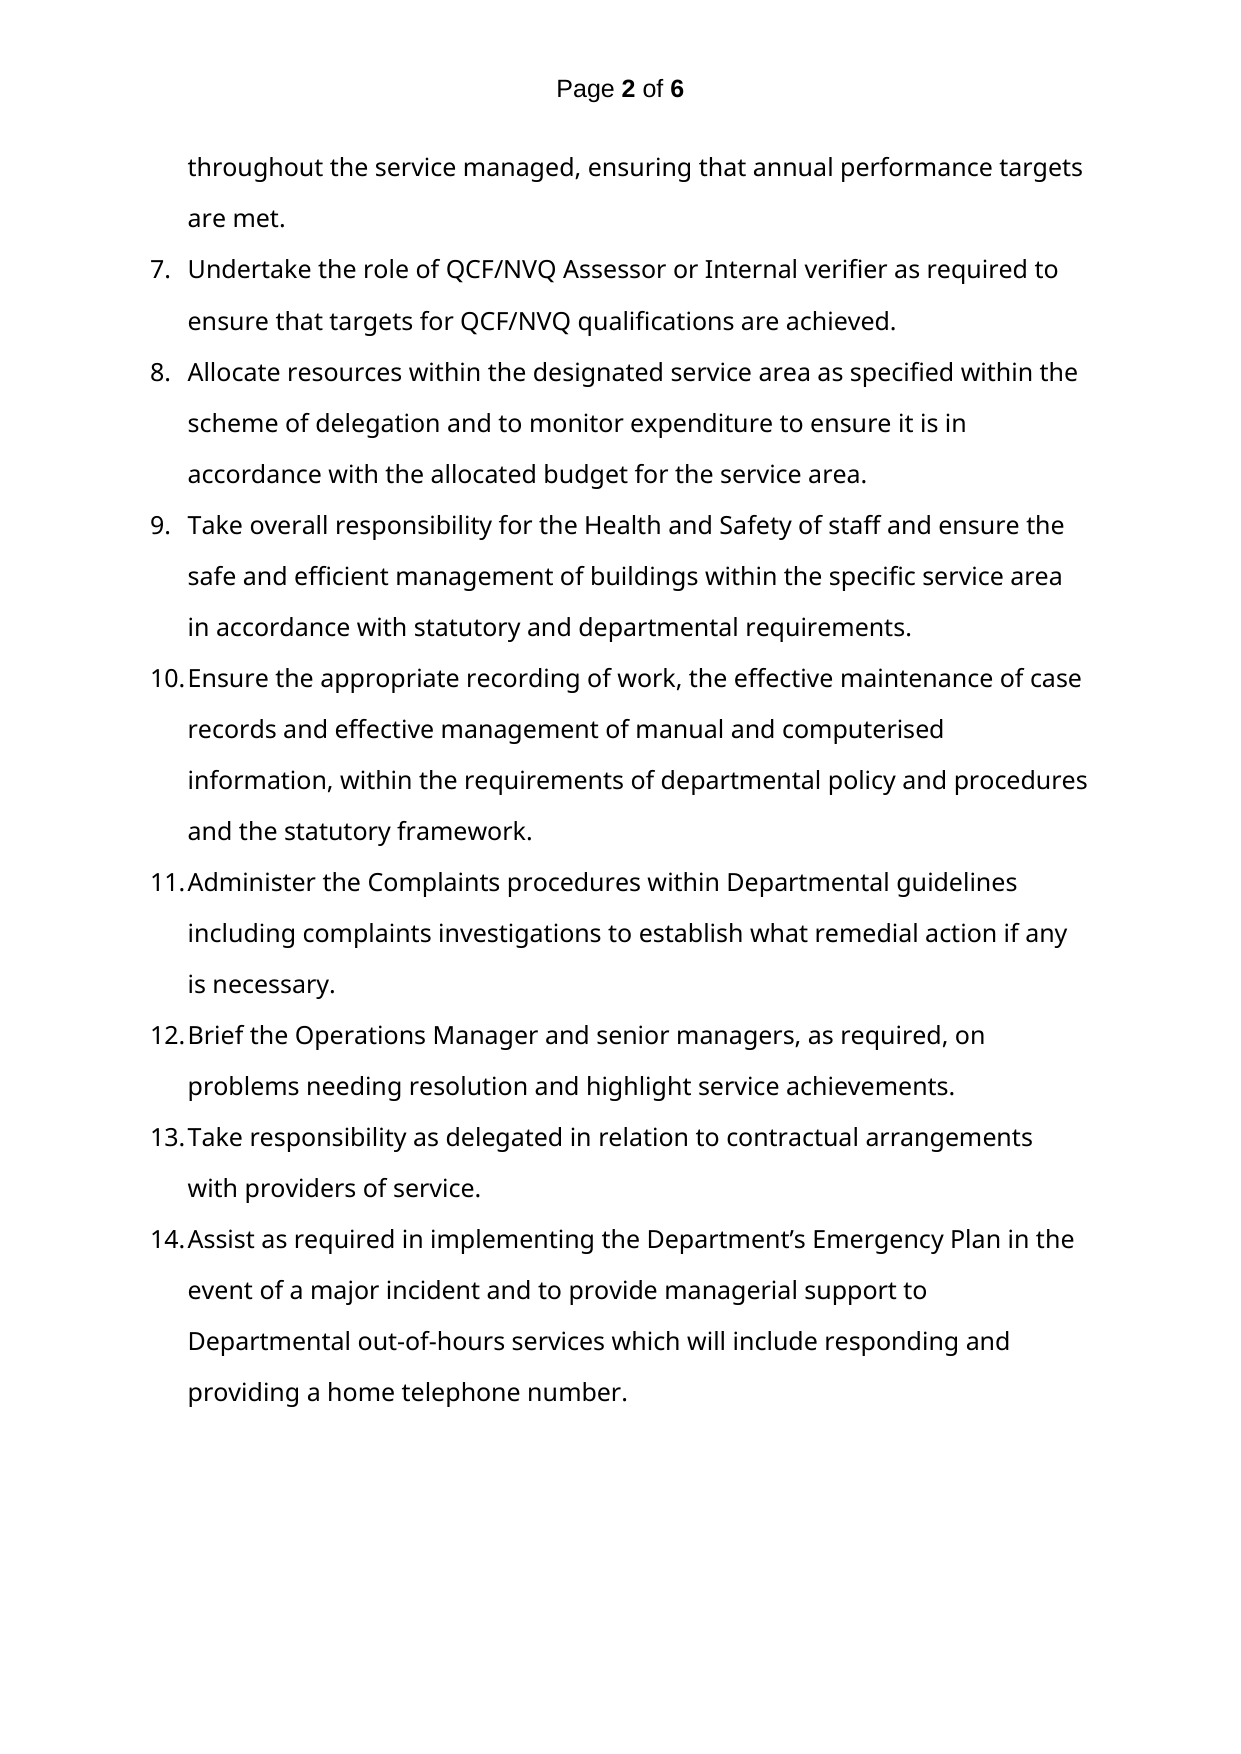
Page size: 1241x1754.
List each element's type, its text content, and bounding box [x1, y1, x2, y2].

list Ensure the appropriate recording of work, the effective maintenance of case records and effective management of manual and computerised information, within the requirements of departmental policy and procedures and the statutory framework. [150, 660, 1090, 848]
list Take responsibility as delegated in relation to contractual arrangements with providers of service. [150, 1120, 1090, 1205]
list Administer the Complaints procedures within Departmental guidelines including complaints investigations to establish what remedial action if any is necessary. [150, 864, 1090, 1001]
list Undertake the role of QCF/NVQ Assessor or Internal verifier as required to ensure that targets for QCF/NVQ qualifications are achieved. [150, 252, 1090, 337]
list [150, 150, 1090, 235]
list Allocate resources within the designated service area as specified within the scheme of delegation and to monitor expenditure to ensure it is in accordance with the allocated budget for the service area. [150, 354, 1090, 490]
list Brief the Operations Manager and senior managers, as required, on problems needing resolution and highlight service achievements. [150, 1018, 1090, 1103]
list Take overall responsibility for the Health and Safety of staff and ensure the safe and efficient management of buildings within the specific service area in accordance with statutory and departmental requirements. [150, 507, 1090, 643]
list Assist as required in implementing the Department’s Emergency Plan in the event of a major incident and to provide managerial support to Departmental out-of-hours services which will include responding and providing a home telephone number. [150, 1222, 1090, 1409]
